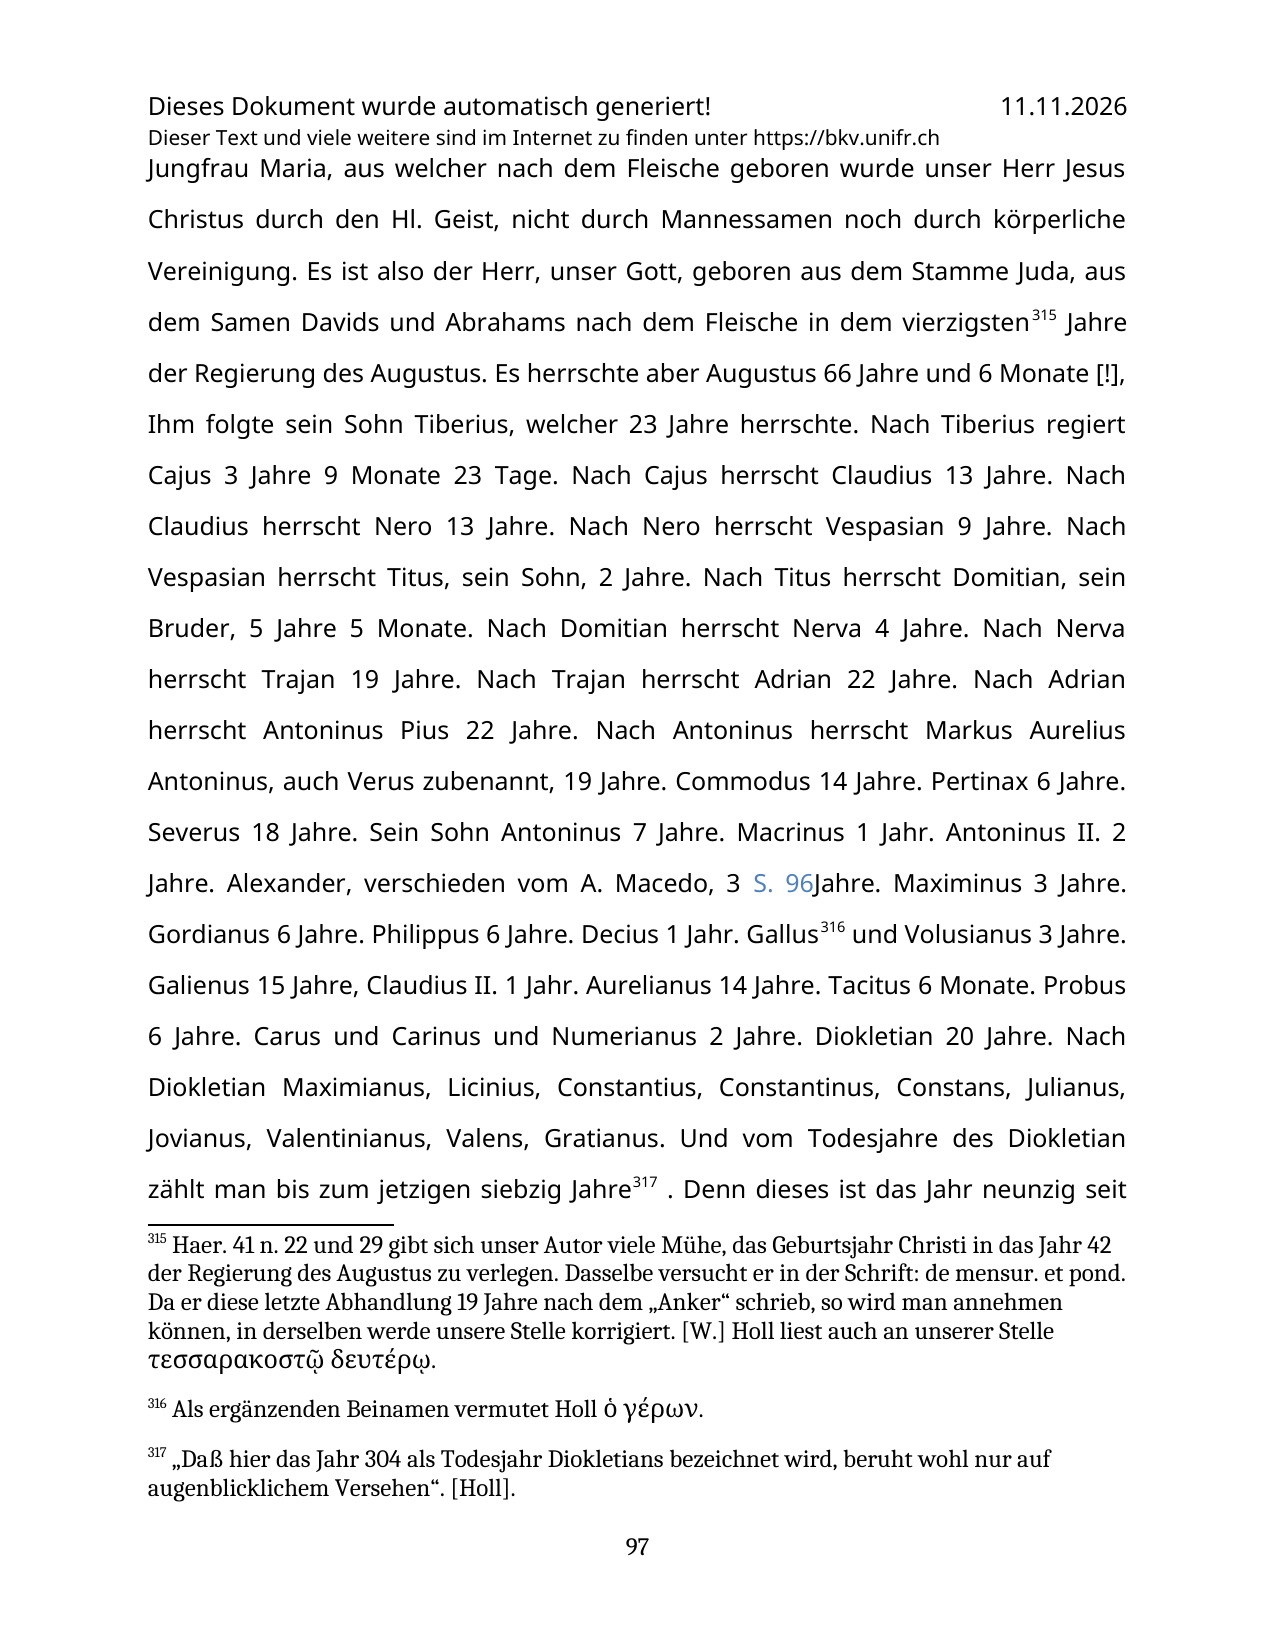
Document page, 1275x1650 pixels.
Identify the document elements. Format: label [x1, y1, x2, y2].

text [148, 151, 1127, 1206]
